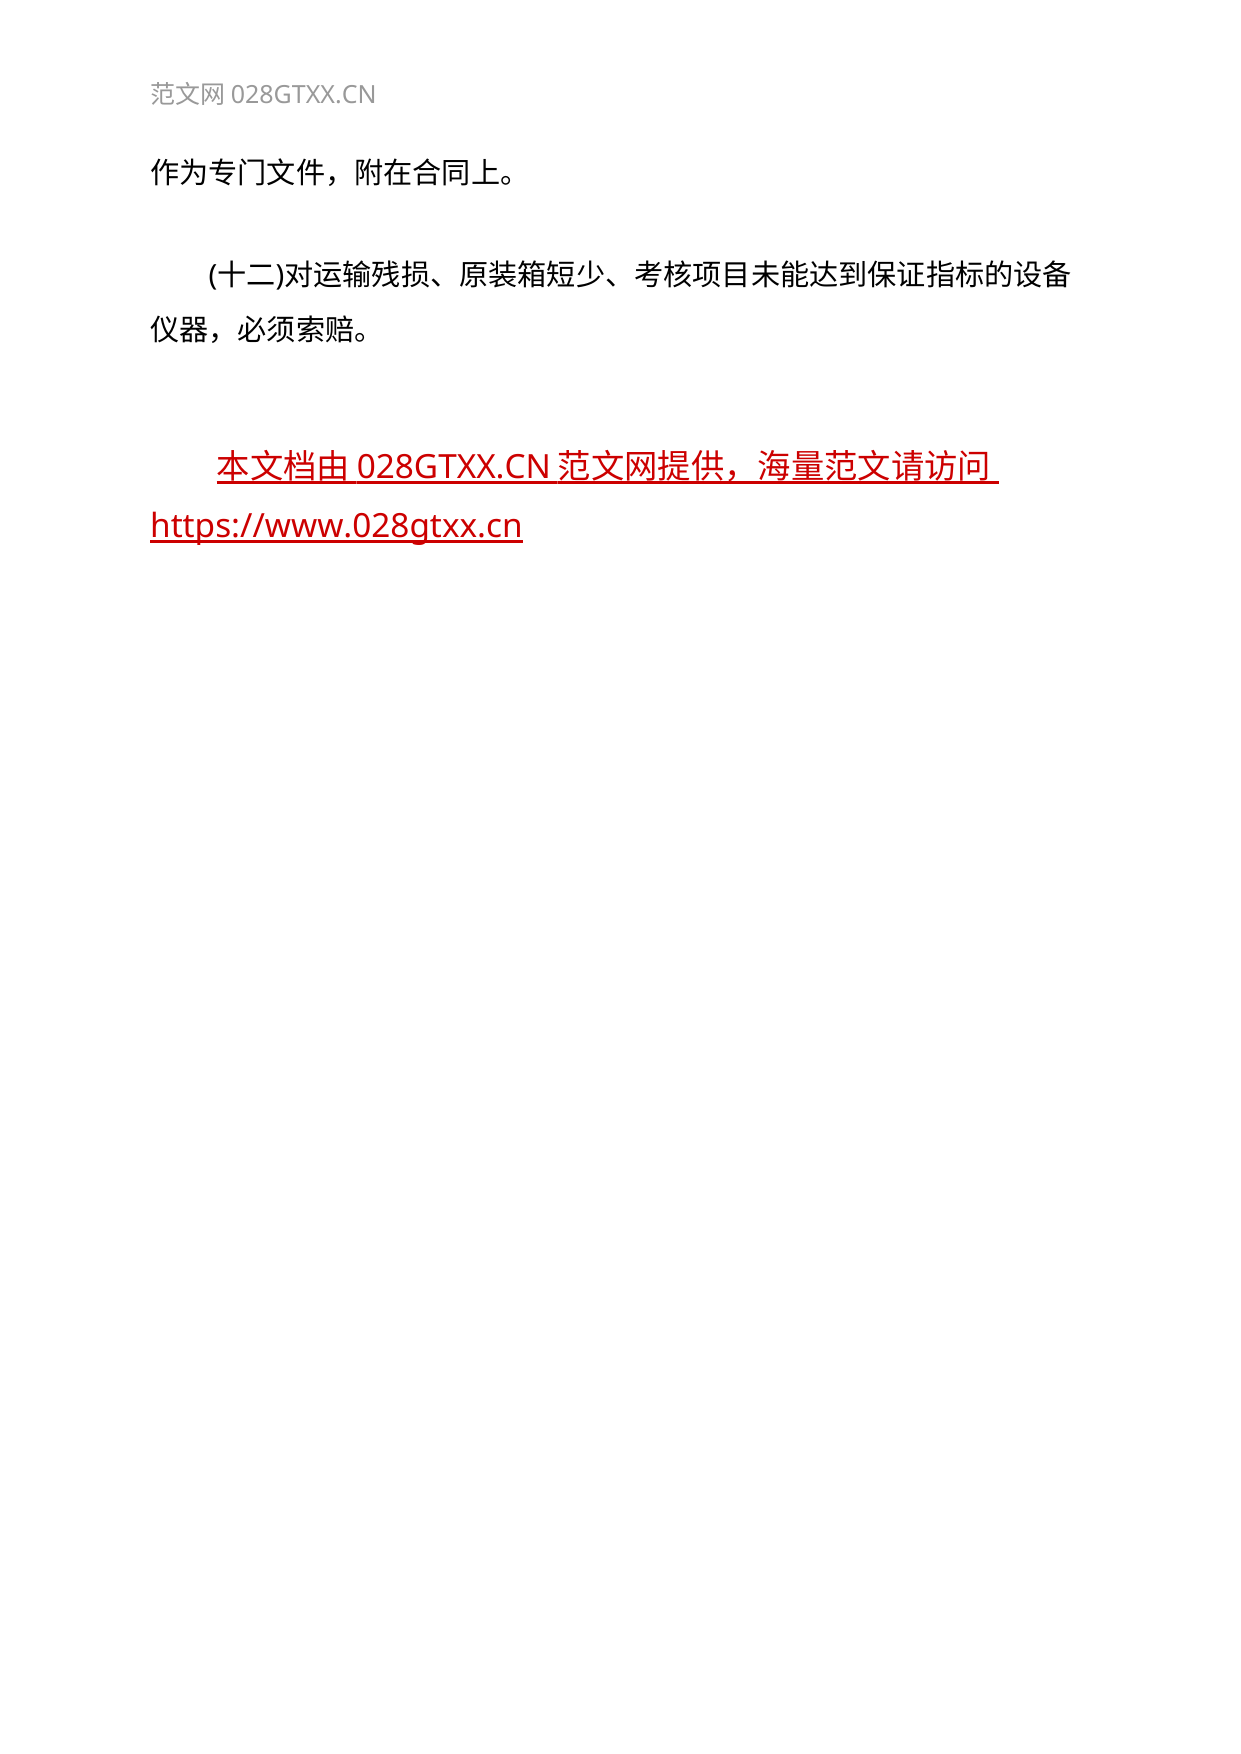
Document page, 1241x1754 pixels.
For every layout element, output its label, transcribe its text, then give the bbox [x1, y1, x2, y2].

text (十二)对运输残损、原装箱短少、考核项目未能达到保证指标的设备仪器，必须索赔。 [150, 252, 1090, 349]
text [150, 150, 1090, 192]
text 本文档由028GTXX.CN范文网提供，海量范文请访问 https://www.028gtxx.cn [150, 440, 1090, 547]
